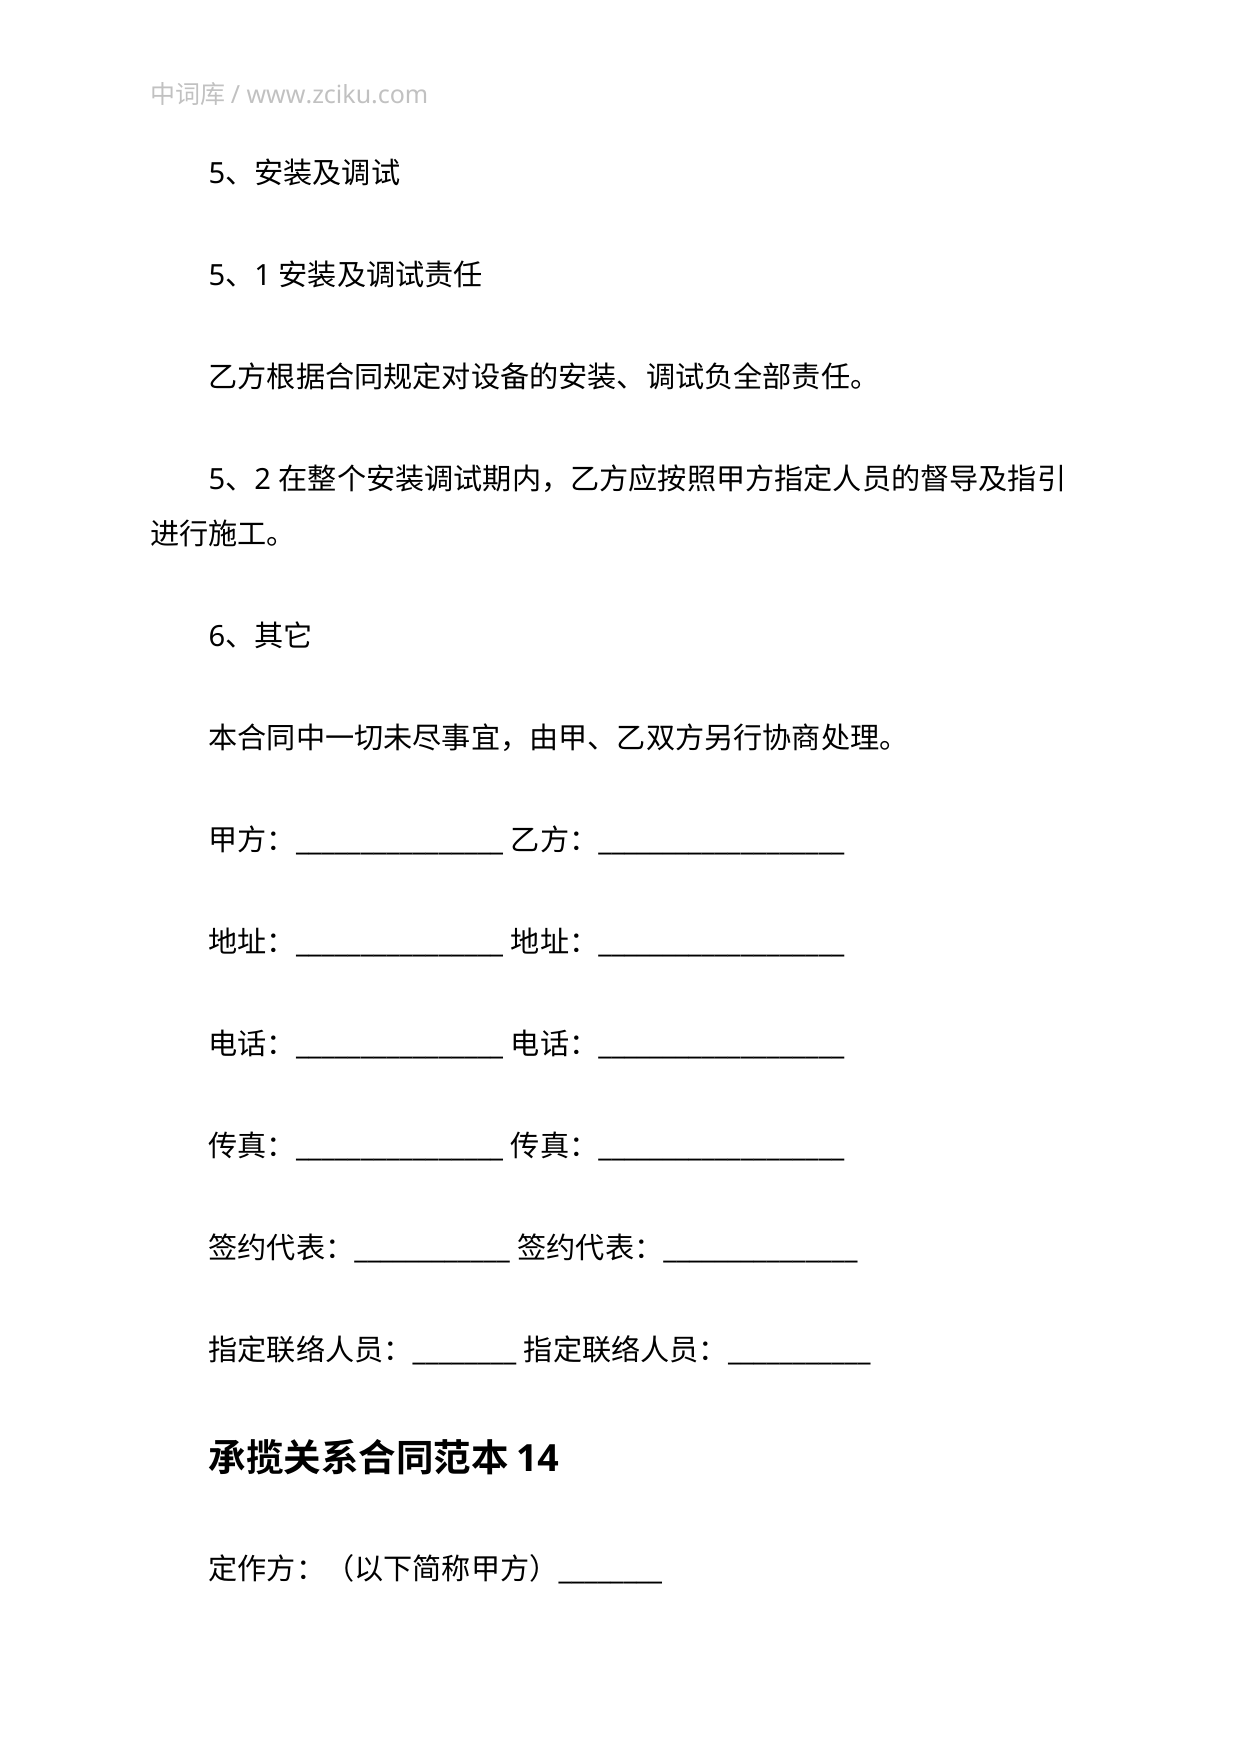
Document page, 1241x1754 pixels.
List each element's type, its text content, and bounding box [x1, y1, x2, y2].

text 5、1 安装及调试责任 [150, 252, 1090, 294]
text 签约代表：____________ 签约代表：_______________ [150, 1224, 1090, 1267]
text 6、其它 [150, 612, 1090, 655]
text 指定联络人员：________ 指定联络人员：___________ [150, 1326, 1090, 1368]
text 5、2 在整个安装调试期内，乙方应按照甲方指定人员的督导及指引进行施工。 [150, 456, 1090, 553]
text 定作方：（以下简称甲方）________ [150, 1546, 1090, 1588]
text 承揽关系合同范本14 [150, 1428, 1090, 1483]
text 5、安装及调试 [150, 150, 1090, 192]
text 甲方：________________ 乙方：___________________ [150, 816, 1090, 859]
text 地址：________________ 地址：___________________ [150, 918, 1090, 961]
text 本合同中一切未尽事宜，由甲、乙双方另行协商处理。 [150, 714, 1090, 757]
text 电话：________________ 电话：___________________ [150, 1020, 1090, 1063]
text 传真：________________ 传真：___________________ [150, 1122, 1090, 1164]
text 乙方根据合同规定对设备的安装、调试负全部责任。 [150, 354, 1090, 396]
